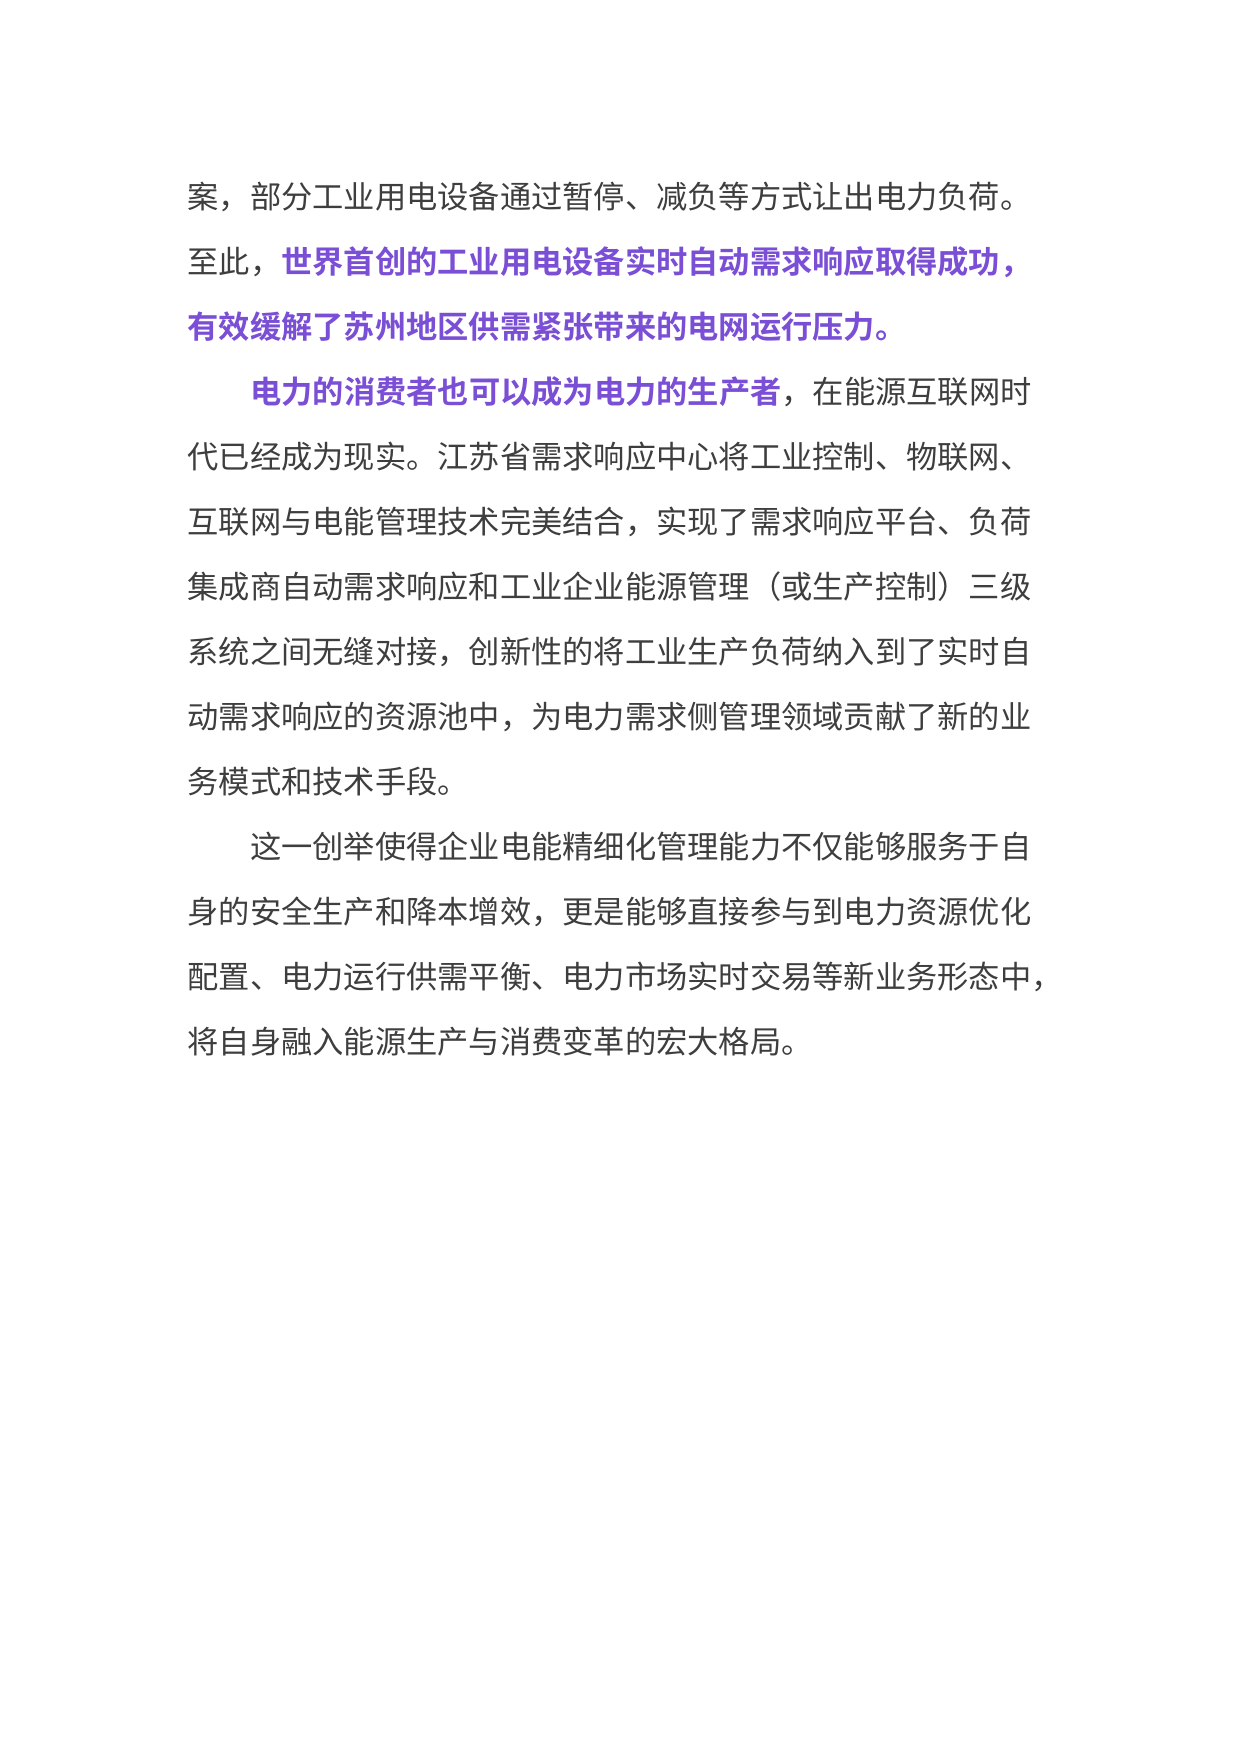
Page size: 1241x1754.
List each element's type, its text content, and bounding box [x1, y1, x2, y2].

text 电力的消费者也可以成为电力的生产者，在能源互联网时代已经成为现实。江苏省需求响应中心将工业控制、物联网、互联网与电能管理技术完美结合，实现了需求响应平台、负荷集成商自动需求响应和工业企业能源管理（或生产控制）三级系统之间无缝对接，创新性的将工业生产负荷纳入到了实时自动需求响应的资源池中，为电力需求侧管理领域贡献了新的业务模式和技术手段。 [187, 357, 1053, 812]
text 这一创举使得企业电能精细化管理能力不仅能够服务于自身的安全生产和降本增效，更是能够直接参与到电力资源优化配置、电力运行供需平衡、电力市场实时交易等新业务形态中，将自身融入能源生产与消费变革的宏大格局。 [187, 812, 1053, 1072]
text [187, 162, 1053, 357]
